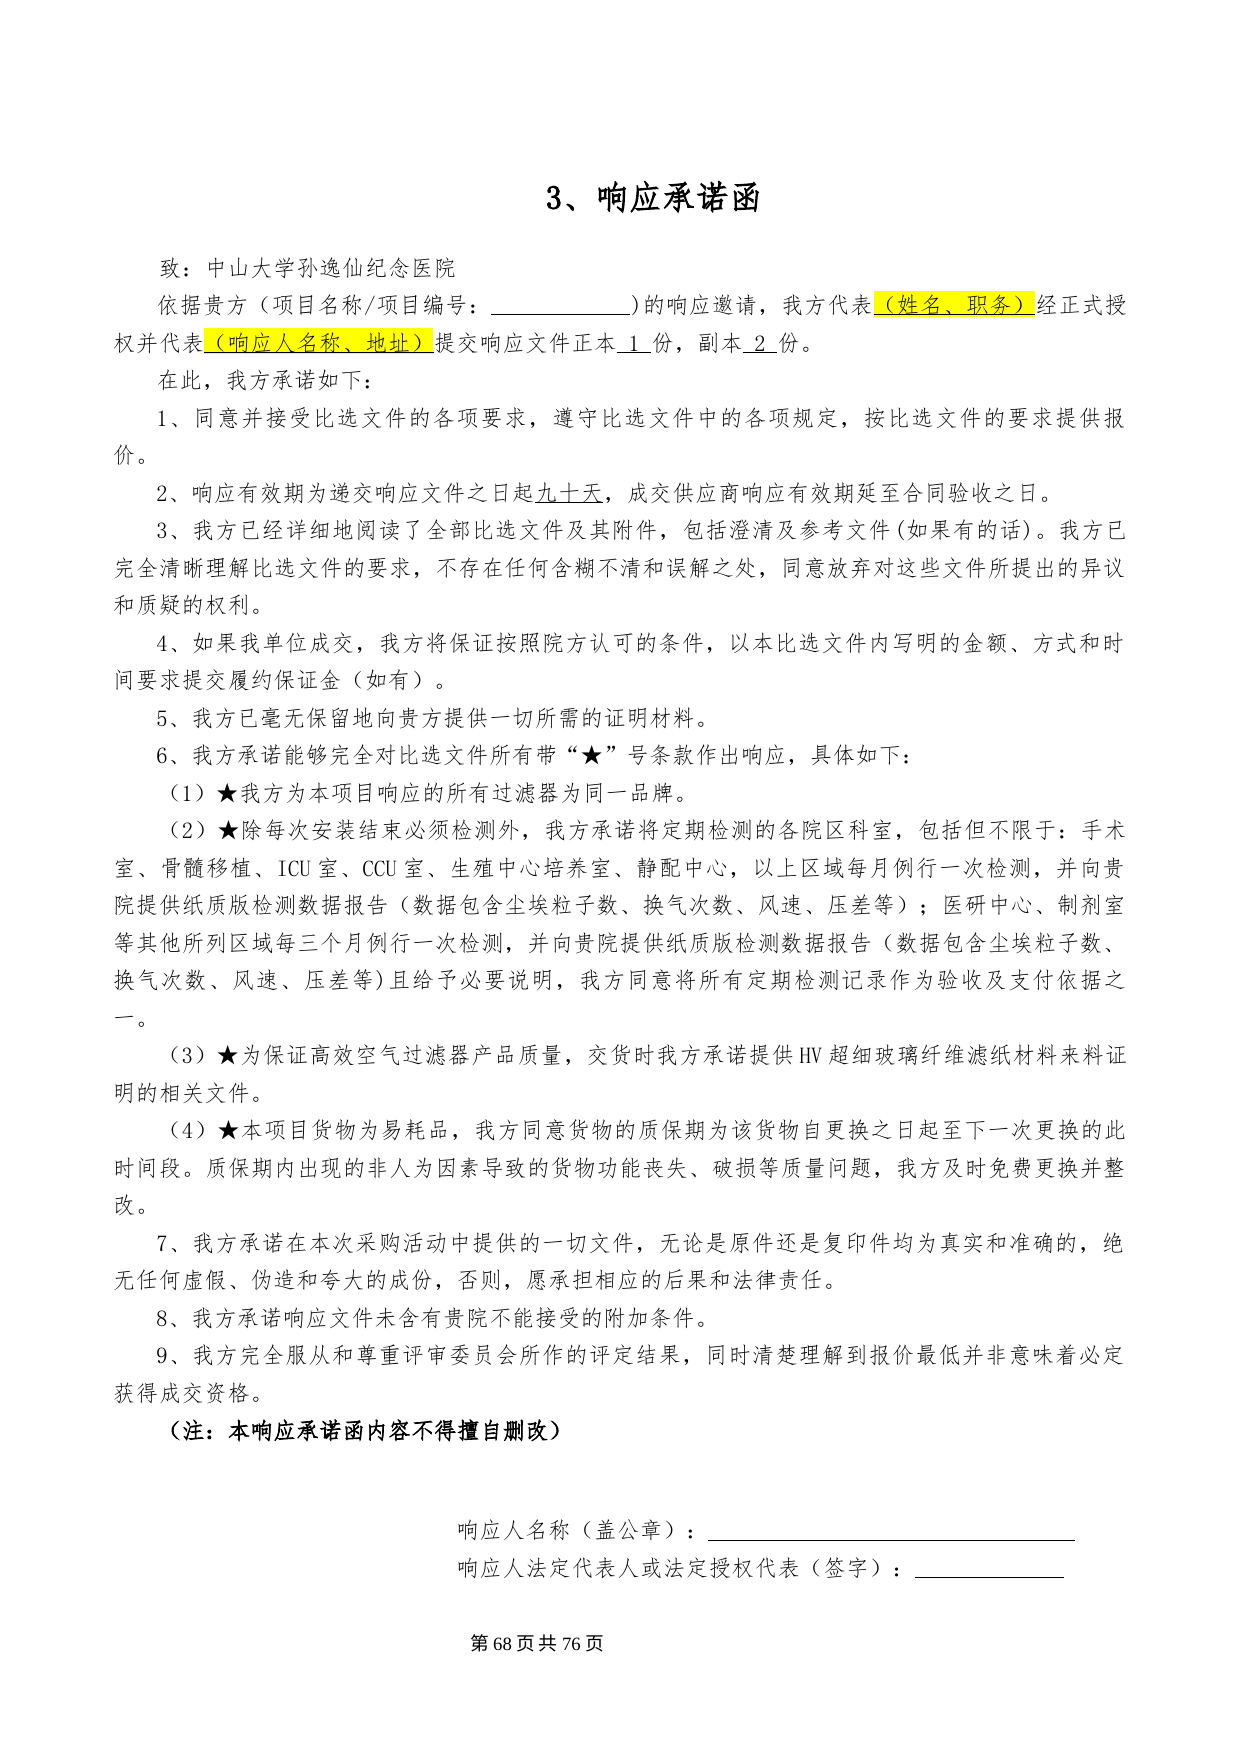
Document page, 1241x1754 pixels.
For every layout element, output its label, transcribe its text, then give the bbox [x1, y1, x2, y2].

text 3、我方已经详细地阅读了全部比选文件及其附件，包括澄清及参考文件(如果有的话)。我方已完全清晰理解比选文件的要求，不存在任何含糊不清和误解之处，同意放弃对这些文件所提出的异议和质疑的权利。 [112, 508, 1128, 621]
text 2、响应有效期为递交响应文件之日起九十天，成交供应商响应有效期延至合同验收之日。 [112, 471, 1128, 508]
text 6、我方承诺能够完全对比选文件所有带“★”号条款作出响应，具体如下： [112, 733, 1128, 771]
text 1、同意并接受比选文件的各项要求，遵守比选文件中的各项规定，按比选文件的要求提供报价。 [112, 396, 1128, 471]
list （4）★本项目货物为易耗品，我方同意货物的质保期为该货物自更换之日起至下一次更换的此时间段。质保期内出现的非人为因素导致的货物功能丧失、破损等质量问题，我方及时免费更换并整改。 [112, 1108, 1128, 1221]
text 8、我方承诺响应文件未含有贵院不能接受的附加条件。 [112, 1296, 1128, 1333]
text 响应人名称（盖公章）： [112, 1509, 1128, 1546]
text 依据贵方（项目名称/项目编号： )的响应邀请，我方代表（姓名、职务）经正式授权并代表（响应人名称、地址）提交响应文件正本 1 份，副本 2 份。 [112, 283, 1128, 358]
text 5、我方已毫无保留地向贵方提供一切所需的证明材料。 [112, 696, 1128, 733]
text 4、如果我单位成交，我方将保证按照院方认可的条件，以本比选文件内写明的金额、方式和时间要求提交履约保证金（如有）。 [112, 621, 1128, 696]
text 响应人法定代表人或法定授权代表（签字）： [112, 1546, 1128, 1584]
text 致：中山大学孙逸仙纪念医院 [112, 246, 1128, 283]
list （1）★我方为本项目响应的所有过滤器为同一品牌。 [112, 771, 1128, 808]
text （注：本响应承诺函内容不得擅自删改） [112, 1408, 1128, 1446]
list （3）★为保证高效空气过滤器产品质量，交货时我方承诺提供HV超细玻璃纤维滤纸材料来料证明的相关文件。 [112, 1033, 1128, 1108]
text 7、我方承诺在本次采购活动中提供的一切文件，无论是原件还是复印件均为真实和准确的，绝无任何虚假、伪造和夸大的成份，否则，愿承担相应的后果和法律责任。 [112, 1221, 1128, 1296]
text 9、我方完全服从和尊重评审委员会所作的评定结果，同时清楚理解到报价最低并非意味着必定获得成交资格。 [112, 1333, 1128, 1408]
text 在此，我方承诺如下： [112, 358, 1128, 396]
text 3、响应承诺函 [112, 162, 1128, 227]
list （2）★除每次安装结束必须检测外，我方承诺将定期检测的各院区科室，包括但不限于：手术室、骨髓移植、ICU室、CCU室、生殖中心培养室、静配中心，以上区域每月例行一次检测，并向贵院提供纸质版检测数据报告（数据包含尘埃粒子数、换气次数、风速、压差等）；医研中心、制剂室等其他所列区域每三个月例行一次检测，并向贵院提供纸质版检测数据报告（数据包含尘埃粒子数、换气次数、风速、压差等)且给予必要说明，我方同意将所有定期检测记录作为验收及支付依据之一。 [112, 808, 1128, 1033]
